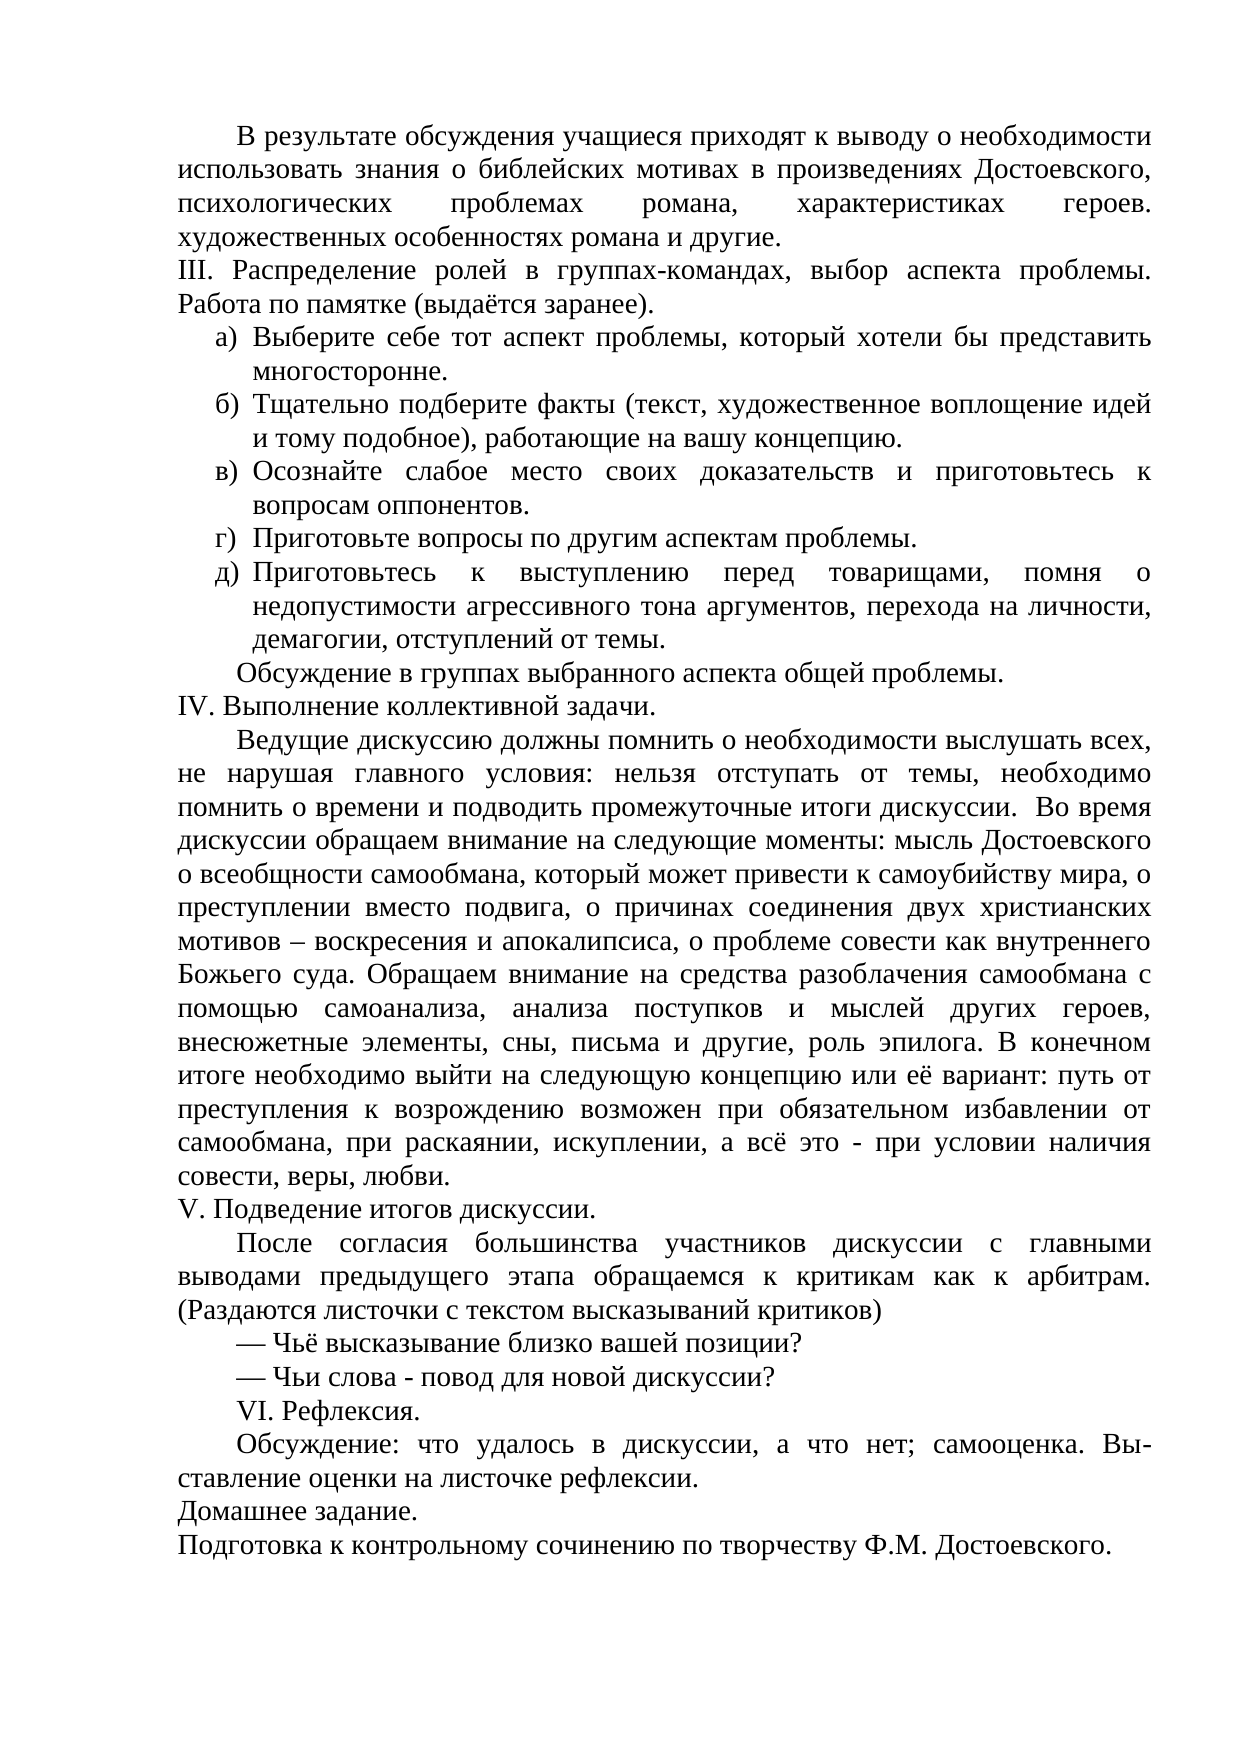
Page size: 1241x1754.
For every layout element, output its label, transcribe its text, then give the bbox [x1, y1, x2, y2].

text III. Распределение ролей в группах-командах, выбор аспекта проблемы. Работа по памятке (выдаётся заранее). [177, 252, 1152, 319]
list Тщательно подберите факты (текст, художественное воплощение идей и тому подобное), работающие на вашу концепцию. [215, 386, 1152, 453]
text IV. Выполнение коллективной задачи. [177, 688, 1152, 722]
list Выберите себе тот аспект проблемы, который хотели бы представить многосторонне. [215, 319, 1152, 386]
text В результате обсуждения учащиеся приходят к выводу о необходимости использовать знания о библейских мотивах в произведениях Достоевского, психологических проблемах романа, характеристиках героев. художественных особенностях романа и другие. [177, 118, 1152, 252]
text VI. Рефлексия. [177, 1393, 1152, 1426]
text Ведущие дискуссию должны помнить о необходимости выслушать всех, не нарушая главного условия: нельзя отступать от темы, необходимо помнить о времени и подводить промежуточные итоги дискуссии. Во время дискуссии обращаем внимание на следующие моменты: мысль Достоевского о всеобщности самообмана, который может привести к самоубийству мира, о преступлении вместо подвига, о причинах соединения двух христианских мотивов – воскресения и апокалипсиса, о проблеме совести как внутреннего Божьего суда. Обращаем внимание на средства разоблачения самообмана с помощью самоанализа, анализа поступков и мыслей других героев, внесюжетные элементы, сны, письма и другие, роль эпилога. В конечном итоге необходимо выйти на следующую концепцию или её вариант: путь от преступления к возрождению возможен при обязательном избавлении от самообмана, при раскаянии, искуплении, а всё это - при условии наличия совести, веры, любви. [177, 722, 1152, 1191]
text Подготовка к контрольному сочинению по творчеству Ф.М. Достоевского. [177, 1527, 1152, 1560]
text Обсуждение: что удалось в дискуссии, а что нет; самооценка. Выставление оценки на листочке рефлексии. [177, 1426, 1152, 1493]
list Приготовьте вопросы по другим аспектам проблемы. [215, 521, 1152, 554]
text Обсуждение в группах выбранного аспекта общей проблемы. [177, 655, 1152, 688]
list Осознайте слабое место своих доказательств и приготовьтесь к вопросам оппонентов. [215, 453, 1152, 521]
text V. Подведение итогов дискуссии. [177, 1191, 1152, 1225]
list Приготовьтесь к выступлению перед товарищами, помня о недопустимости агрессивного тона аргументов, перехода на личности, демагогии, отступлений от темы. [215, 554, 1152, 655]
text После согласия большинства участников дискуссии с главными выводами предыдущего этапа обращаемся к критикам как к арбитрам. (Раздаются листочки с текстом высказываний критиков) [177, 1225, 1152, 1326]
text Домашнее задание. [177, 1493, 1152, 1527]
text — Чьи слова - повод для новой дискуссии? [177, 1359, 1152, 1393]
text — Чьё высказывание близко вашей позиции? [177, 1326, 1152, 1359]
